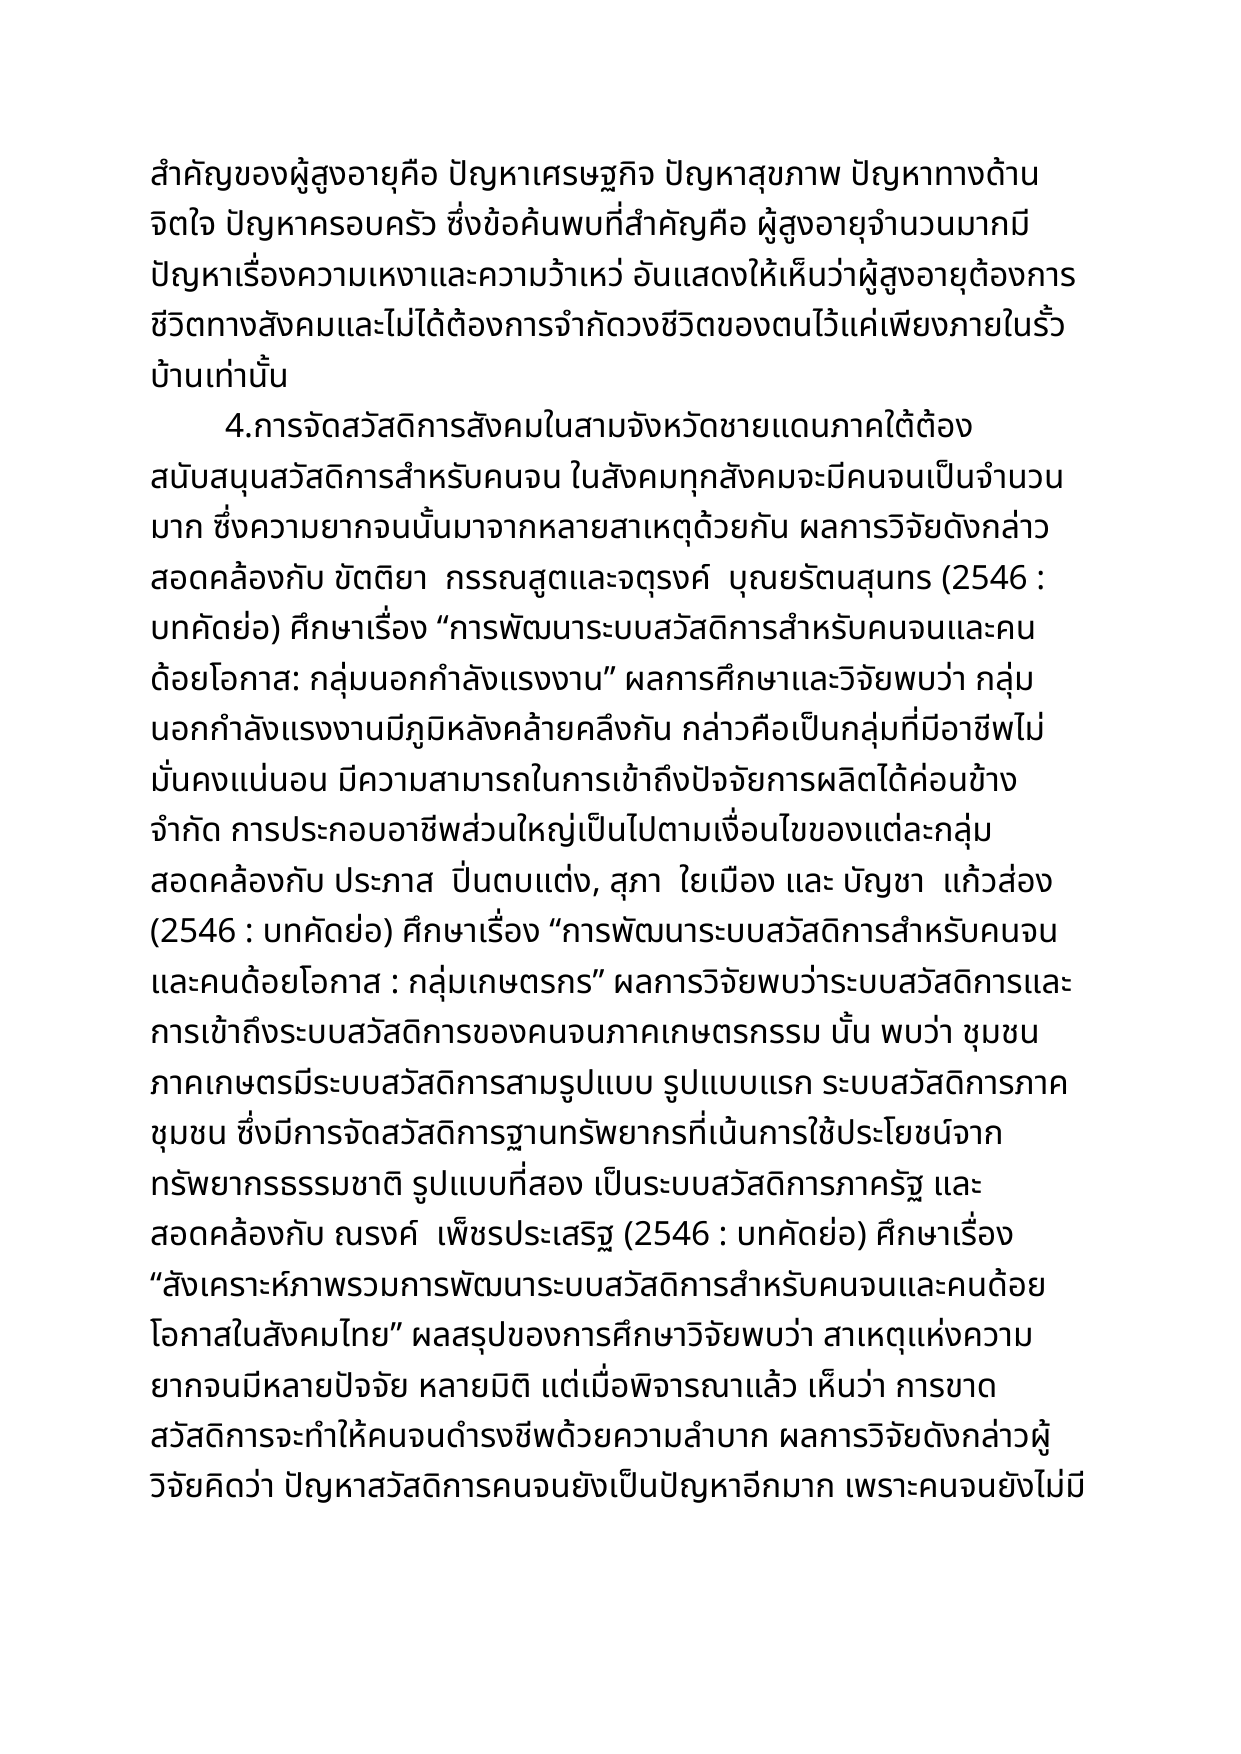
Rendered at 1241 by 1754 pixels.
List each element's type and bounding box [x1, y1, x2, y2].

text [150, 402, 1090, 1513]
text [150, 150, 1090, 402]
